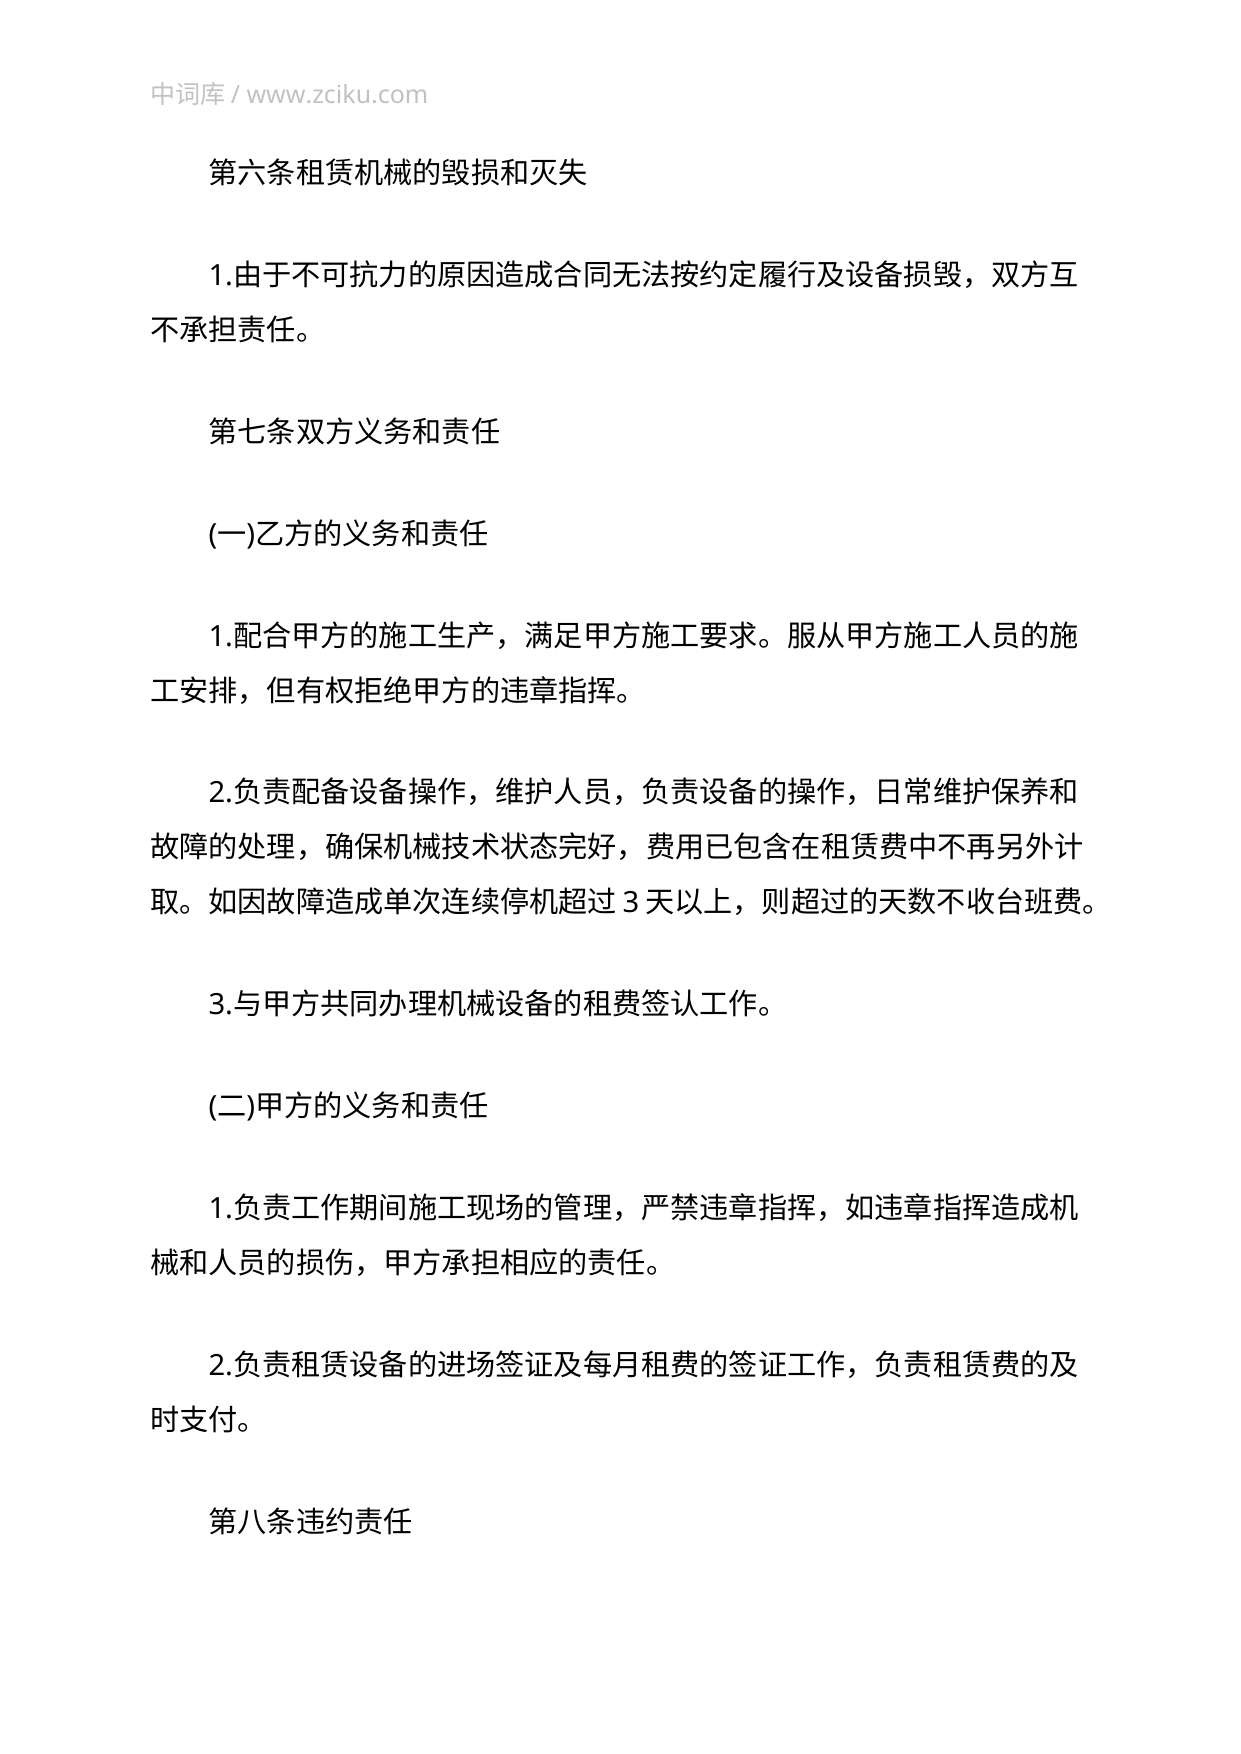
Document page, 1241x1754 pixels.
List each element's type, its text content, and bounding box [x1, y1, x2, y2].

text 2.负责租赁设备的进场签证及每月租费的签证工作，负责租赁费的及时支付。 [150, 1342, 1090, 1439]
text 3.与甲方共同办理机械设备的租费签认工作。 [150, 981, 1090, 1023]
text 第八条违约责任 [150, 1498, 1090, 1541]
text (二)甲方的义务和责任 [150, 1083, 1090, 1125]
text 第六条租赁机械的毁损和灭失 [150, 150, 1090, 192]
text 第七条双方义务和责任 [150, 408, 1090, 451]
text 2.负责配备设备操作，维护人员，负责设备的操作，日常维护保养和故障的处理，确保机械技术状态完好，费用已包含在租赁费中不再另外计取。如因故障造成单次连续停机超过3天以上，则超过的天数不收台班费。 [150, 769, 1090, 921]
text 1.由于不可抗力的原因造成合同无法按约定履行及设备损毁，双方互不承担责任。 [150, 252, 1090, 349]
text 1.负责工作期间施工现场的管理，严禁违章指挥，如违章指挥造成机械和人员的损伤，甲方承担相应的责任。 [150, 1185, 1090, 1282]
text 1.配合甲方的施工生产，满足甲方施工要求。服从甲方施工人员的施工安排，但有权拒绝甲方的违章指挥。 [150, 612, 1090, 709]
text (一)乙方的义务和责任 [150, 510, 1090, 553]
